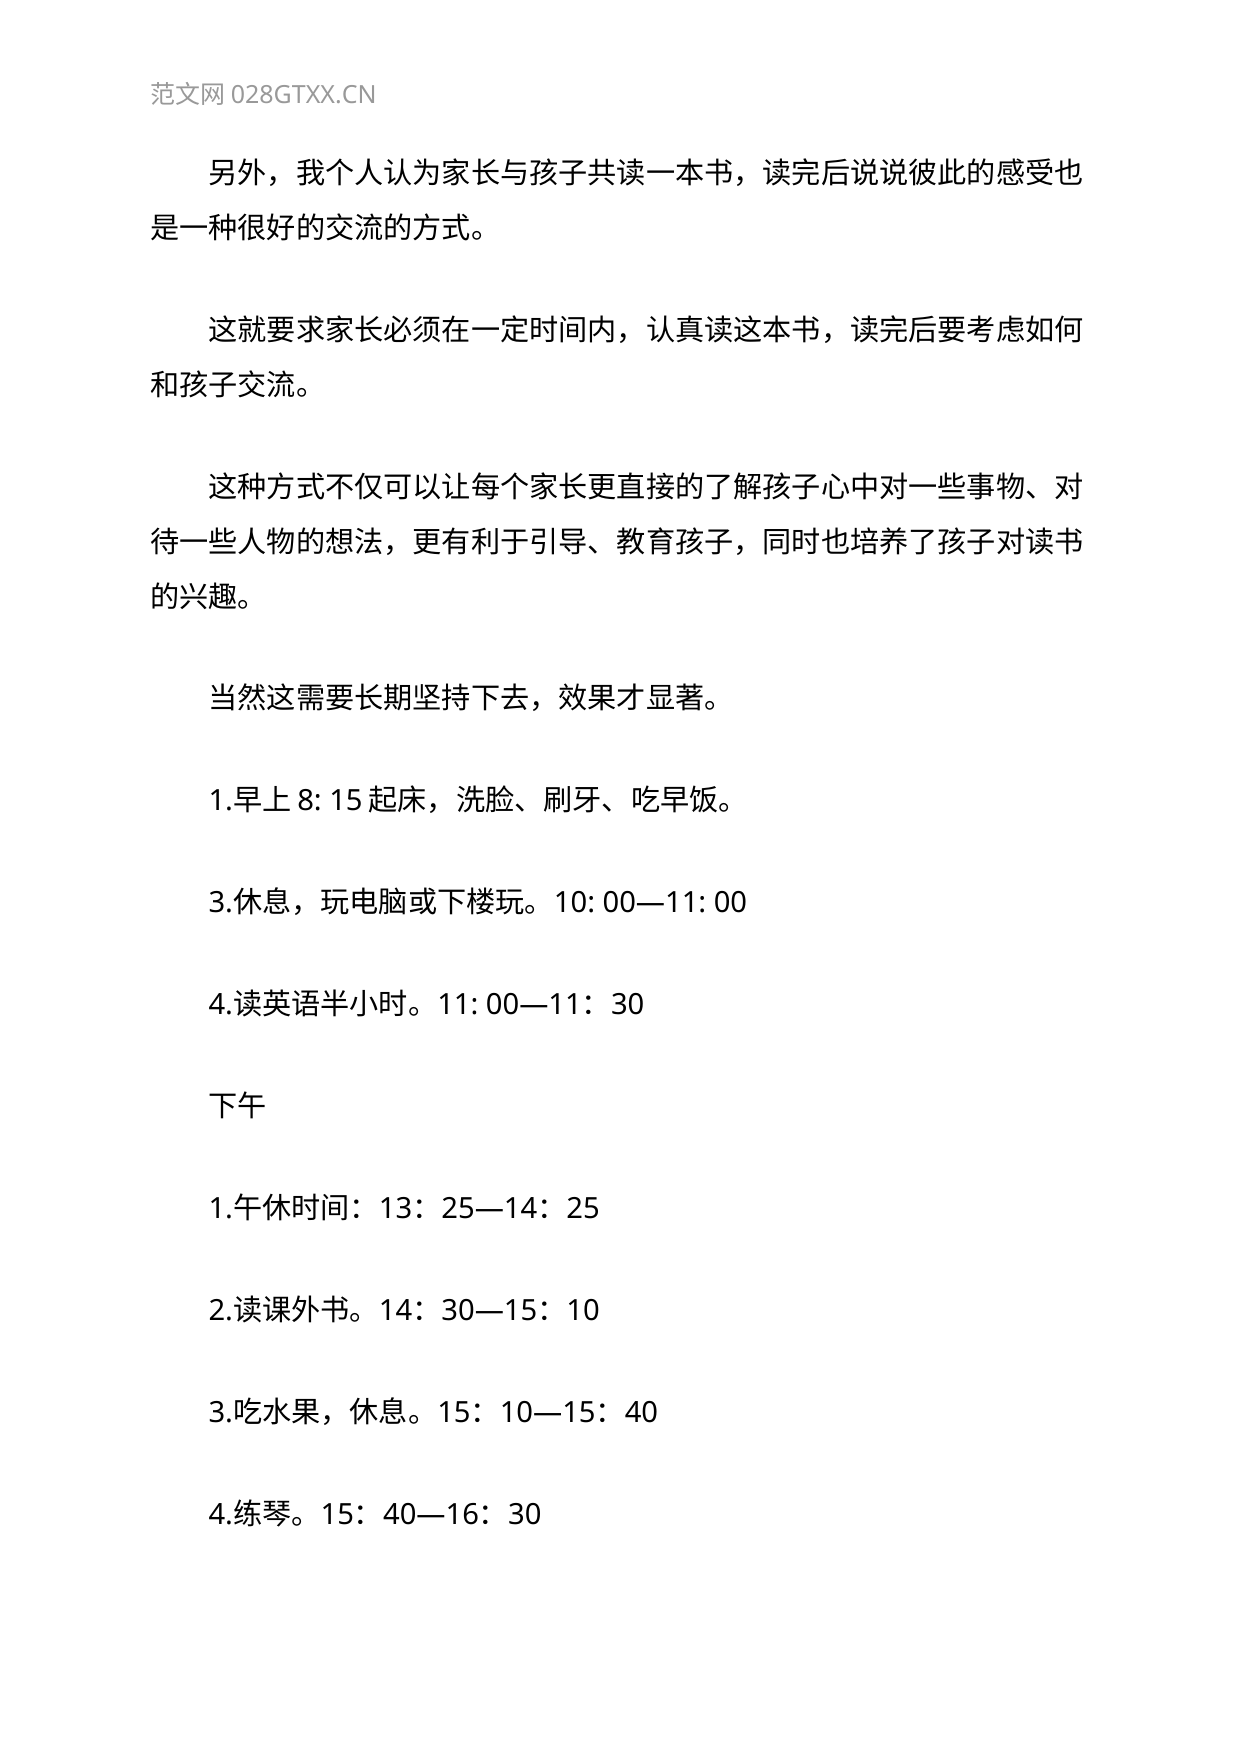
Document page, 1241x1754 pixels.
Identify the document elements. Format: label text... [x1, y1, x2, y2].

text 4.练琴。15：40—16：30 [150, 1490, 1090, 1533]
text 这就要求家长必须在一定时间内，认真读这本书，读完后要考虑如何和孩子交流。 [150, 307, 1090, 404]
text 下午 [150, 1083, 1090, 1125]
text 3.吃水果，休息。15：10—15：40 [150, 1388, 1090, 1431]
text 4.读英语半小时。11: 00—11：30 [150, 981, 1090, 1023]
text 当然这需要长期坚持下去，效果才显著。 [150, 675, 1090, 717]
text 3.休息，玩电脑或下楼玩。10: 00—11: 00 [150, 879, 1090, 921]
text 1.早上8: 15起床，洗脸、刷牙、吃早饭。 [150, 777, 1090, 819]
text 2.读课外书。14：30—15：10 [150, 1286, 1090, 1329]
text 1.午休时间：13：25—14：25 [150, 1184, 1090, 1227]
text 这种方式不仅可以让每个家长更直接的了解孩子心中对一些事物、对待一些人物的想法，更有利于引导、教育孩子，同时也培养了孩子对读书的兴趣。 [150, 463, 1090, 615]
text 另外，我个人认为家长与孩子共读一本书，读完后说说彼此的感受也是一种很好的交流的方式。 [150, 150, 1090, 247]
